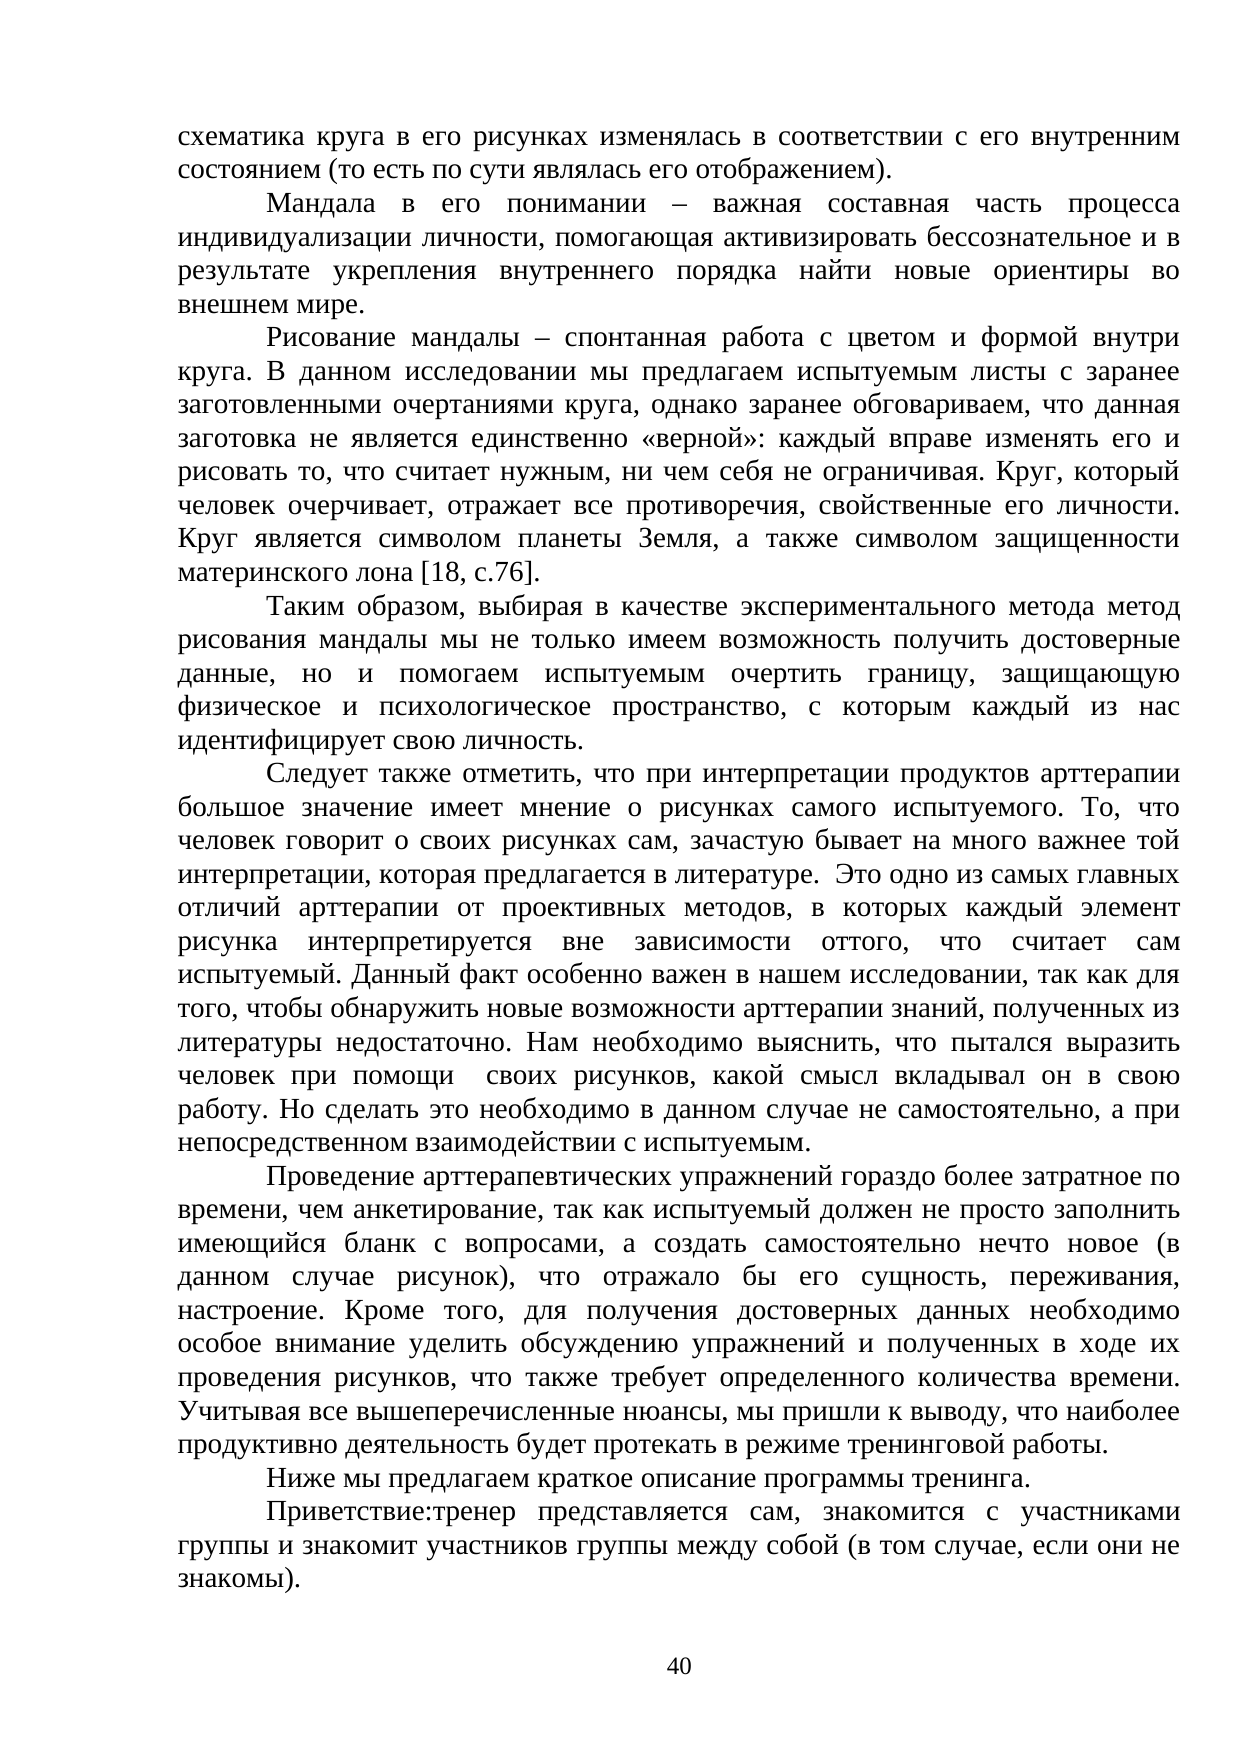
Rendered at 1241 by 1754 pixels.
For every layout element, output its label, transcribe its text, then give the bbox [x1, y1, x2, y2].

text Проведение арттерапевтических упражнений гораздо более затратное по времени, чем анкетирование, так как испытуемый должен не просто заполнить имеющийся бланк с вопросами, а создать самостоятельно нечто новое (в данном случае рисунок), что отражало бы его сущность, переживания, настроение. Кроме того, для получения достоверных данных необходимо особое внимание уделить обсуждению упражнений и полученных в ходе их проведения рисунков, что также требует определенного количества времени. Учитывая все вышеперечисленные нюансы, мы пришли к выводу, что наиболее продуктивно деятельность будет протекать в режиме тренинговой работы. [177, 1158, 1181, 1460]
text Ниже мы предлагаем краткое описание программы тренинга. [177, 1460, 1181, 1493]
text Приветствие:тренер представляется сам, знакомится с участниками группы и знакомит участников группы между собой (в том случае, если они не знакомы). [177, 1493, 1181, 1594]
text Следует также отметить, что при интерпретации продуктов арттерапии большое значение имеет мнение о рисунках самого испытуемого. То, что человек говорит о своих рисунках сам, зачастую бывает на много важнее той интерпретации, которая предлагается в литературе. Это одно из самых главных отличий арттерапии от проективных методов, в которых каждый элемент рисунка интерпретируется вне зависимости оттого, что считает сам испытуемый. Данный факт особенно важен в нашем исследовании, так как для того, чтобы обнаружить новые возможности арттерапии знаний, полученных из литературы недостаточно. Нам необходимо выяснить, что пытался выразить человек при помощи своих рисунков, какой смысл вкладывал он в свою работу. Но сделать это необходимо в данном случае не самостоятельно, а при непосредственном взаимодействии с испытуемым. [177, 755, 1181, 1158]
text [177, 118, 1181, 185]
text Рисование мандалы – спонтанная работа с цветом и формой внутри круга. В данном исследовании мы предлагаем испытуемым листы с заранее заготовленными очертаниями круга, однако заранее обговариваем, что данная заготовка не является единственно «верной»: каждый вправе изменять его и рисовать то, что считает нужным, ни чем себя не ограничивая. Круг, который человек очерчивает, отражает все противоречия, свойственные его личности. Круг является символом планеты Земля, а также символом защищенности материнского лона [18, с.76]. [177, 319, 1181, 588]
text Мандала в его понимании – важная составная часть процесса индивидуализации личности, помогающая активизировать бессознательное и в результате укрепления внутреннего порядка найти новые ориентиры во внешнем мире. [177, 185, 1181, 319]
text Таким образом, выбирая в качестве экспериментального метода метод рисования мандалы мы не только имеем возможность получить достоверные данные, но и помогаем испытуемым очертить границу, защищающую физическое и психологическое пространство, с которым каждый из нас идентифицирует свою личность. [177, 588, 1181, 755]
